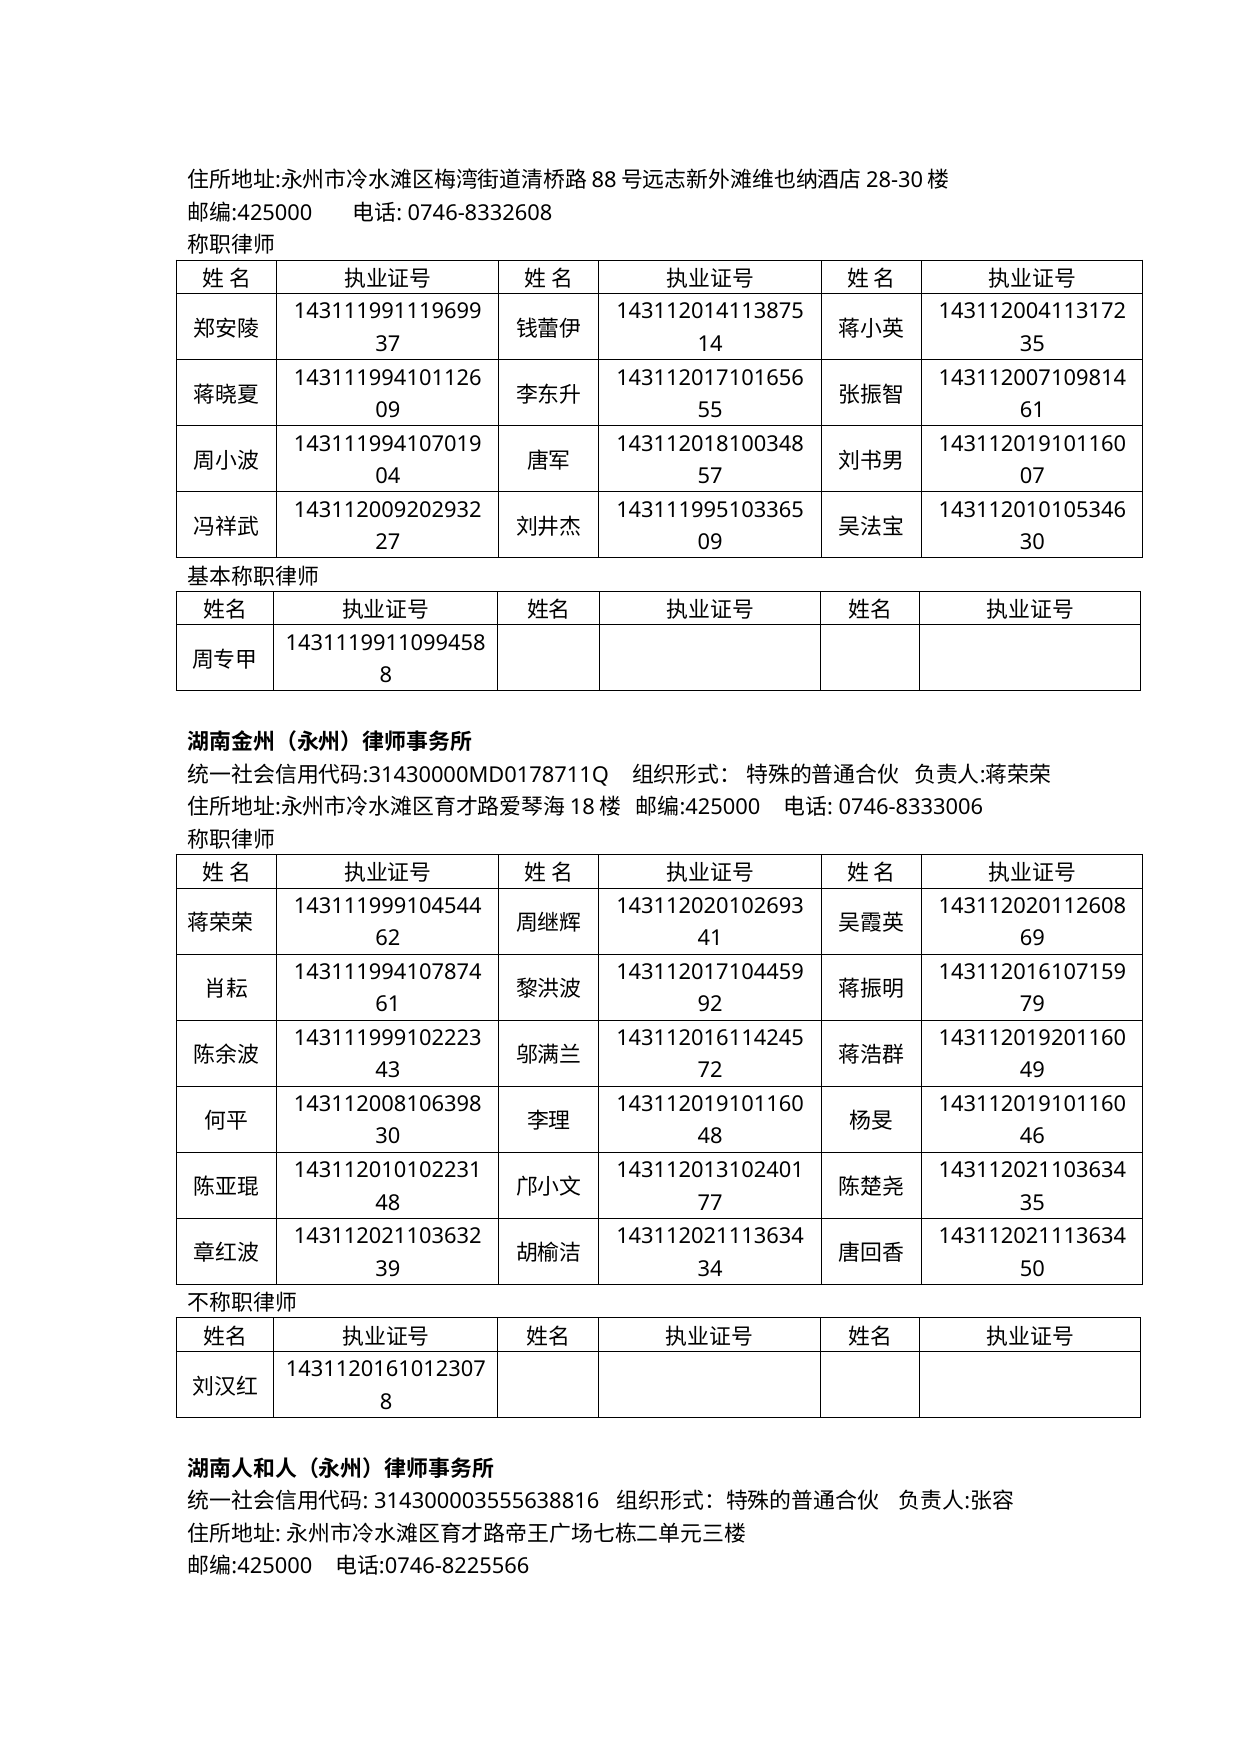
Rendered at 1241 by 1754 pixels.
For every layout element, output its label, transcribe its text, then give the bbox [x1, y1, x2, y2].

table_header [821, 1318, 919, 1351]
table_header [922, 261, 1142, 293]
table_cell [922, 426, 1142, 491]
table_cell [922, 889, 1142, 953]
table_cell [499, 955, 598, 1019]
text 基本称职律师 [187, 558, 1053, 591]
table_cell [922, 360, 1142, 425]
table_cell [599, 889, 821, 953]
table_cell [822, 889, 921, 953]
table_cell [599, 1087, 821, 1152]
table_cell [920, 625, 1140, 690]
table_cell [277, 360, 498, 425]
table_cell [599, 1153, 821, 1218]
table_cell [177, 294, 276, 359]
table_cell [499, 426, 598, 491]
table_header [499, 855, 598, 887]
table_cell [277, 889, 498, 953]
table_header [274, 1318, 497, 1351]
text 邮编:425000 电话:0746-8225566 [187, 1548, 1103, 1581]
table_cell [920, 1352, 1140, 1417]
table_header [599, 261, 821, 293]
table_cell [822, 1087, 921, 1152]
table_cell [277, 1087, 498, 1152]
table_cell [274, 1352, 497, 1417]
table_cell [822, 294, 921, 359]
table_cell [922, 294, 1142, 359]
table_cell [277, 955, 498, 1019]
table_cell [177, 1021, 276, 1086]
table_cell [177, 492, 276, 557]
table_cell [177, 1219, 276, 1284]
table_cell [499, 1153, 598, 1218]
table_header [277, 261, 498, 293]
text 湖南金州（永州）律师事务所 [187, 724, 1053, 756]
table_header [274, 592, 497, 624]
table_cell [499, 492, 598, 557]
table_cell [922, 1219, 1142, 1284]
text 邮编:425000 电话: 0746-8332608 [187, 194, 1053, 227]
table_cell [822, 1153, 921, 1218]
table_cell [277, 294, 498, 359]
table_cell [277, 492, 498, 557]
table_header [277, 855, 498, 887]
text 湖南人和人（永州）律师事务所 [187, 1451, 1053, 1483]
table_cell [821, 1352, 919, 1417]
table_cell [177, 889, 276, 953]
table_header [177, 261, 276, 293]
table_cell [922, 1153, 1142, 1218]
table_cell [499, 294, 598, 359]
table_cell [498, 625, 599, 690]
text 住所地址:永州市冷水滩区育才路爱琴海18楼 邮编:425000 电话: 0746-8333006 [187, 789, 1053, 821]
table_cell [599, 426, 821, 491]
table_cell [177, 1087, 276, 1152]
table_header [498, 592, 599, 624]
text 称职律师 [187, 821, 1053, 854]
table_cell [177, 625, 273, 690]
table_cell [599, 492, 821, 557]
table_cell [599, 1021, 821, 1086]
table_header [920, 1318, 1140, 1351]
text 住所地址: 永州市冷水滩区育才路帝王广场七栋二单元三楼 [187, 1516, 1103, 1548]
text 住所地址:永州市冷水滩区梅湾街道清桥路88号远志新外滩维也纳酒店28-30楼 [818, 162, 1053, 194]
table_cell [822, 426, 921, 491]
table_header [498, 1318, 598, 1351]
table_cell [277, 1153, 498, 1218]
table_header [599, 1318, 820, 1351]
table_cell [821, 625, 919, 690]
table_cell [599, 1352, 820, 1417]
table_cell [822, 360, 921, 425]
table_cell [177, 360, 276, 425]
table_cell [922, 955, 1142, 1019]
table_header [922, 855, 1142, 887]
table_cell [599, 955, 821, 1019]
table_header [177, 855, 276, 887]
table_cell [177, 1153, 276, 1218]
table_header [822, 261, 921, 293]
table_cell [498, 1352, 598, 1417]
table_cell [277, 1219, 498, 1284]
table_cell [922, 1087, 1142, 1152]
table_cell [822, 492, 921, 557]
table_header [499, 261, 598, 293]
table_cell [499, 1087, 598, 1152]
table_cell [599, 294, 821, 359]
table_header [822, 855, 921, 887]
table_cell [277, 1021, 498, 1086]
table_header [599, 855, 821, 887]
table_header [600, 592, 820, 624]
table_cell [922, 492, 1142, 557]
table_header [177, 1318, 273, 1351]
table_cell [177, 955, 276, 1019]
text 称职律师 [187, 227, 1053, 259]
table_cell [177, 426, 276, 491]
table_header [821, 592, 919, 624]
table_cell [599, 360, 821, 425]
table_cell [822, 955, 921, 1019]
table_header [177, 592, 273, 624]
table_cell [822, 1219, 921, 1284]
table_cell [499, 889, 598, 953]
text 住所地址:永州市冷水滩区梅湾街道清桥路88号远志新外滩维也纳酒店28-30楼 [187, 162, 752, 194]
text 不称职律师 [187, 1285, 1053, 1317]
text 统一社会信用代码: 314300003555638816 组织形式：特殊的普通合伙 负责人:张容 [187, 1483, 1053, 1516]
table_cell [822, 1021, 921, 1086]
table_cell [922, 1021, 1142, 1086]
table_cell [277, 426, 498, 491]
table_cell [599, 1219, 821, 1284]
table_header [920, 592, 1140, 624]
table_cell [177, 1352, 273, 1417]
text 统一社会信用代码:31430000MD0178711Q 组织形式： 特殊的普通合伙 负责人:蒋荣荣 [187, 756, 1053, 789]
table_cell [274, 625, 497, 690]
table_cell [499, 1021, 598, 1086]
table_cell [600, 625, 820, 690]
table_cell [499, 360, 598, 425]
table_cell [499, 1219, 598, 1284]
